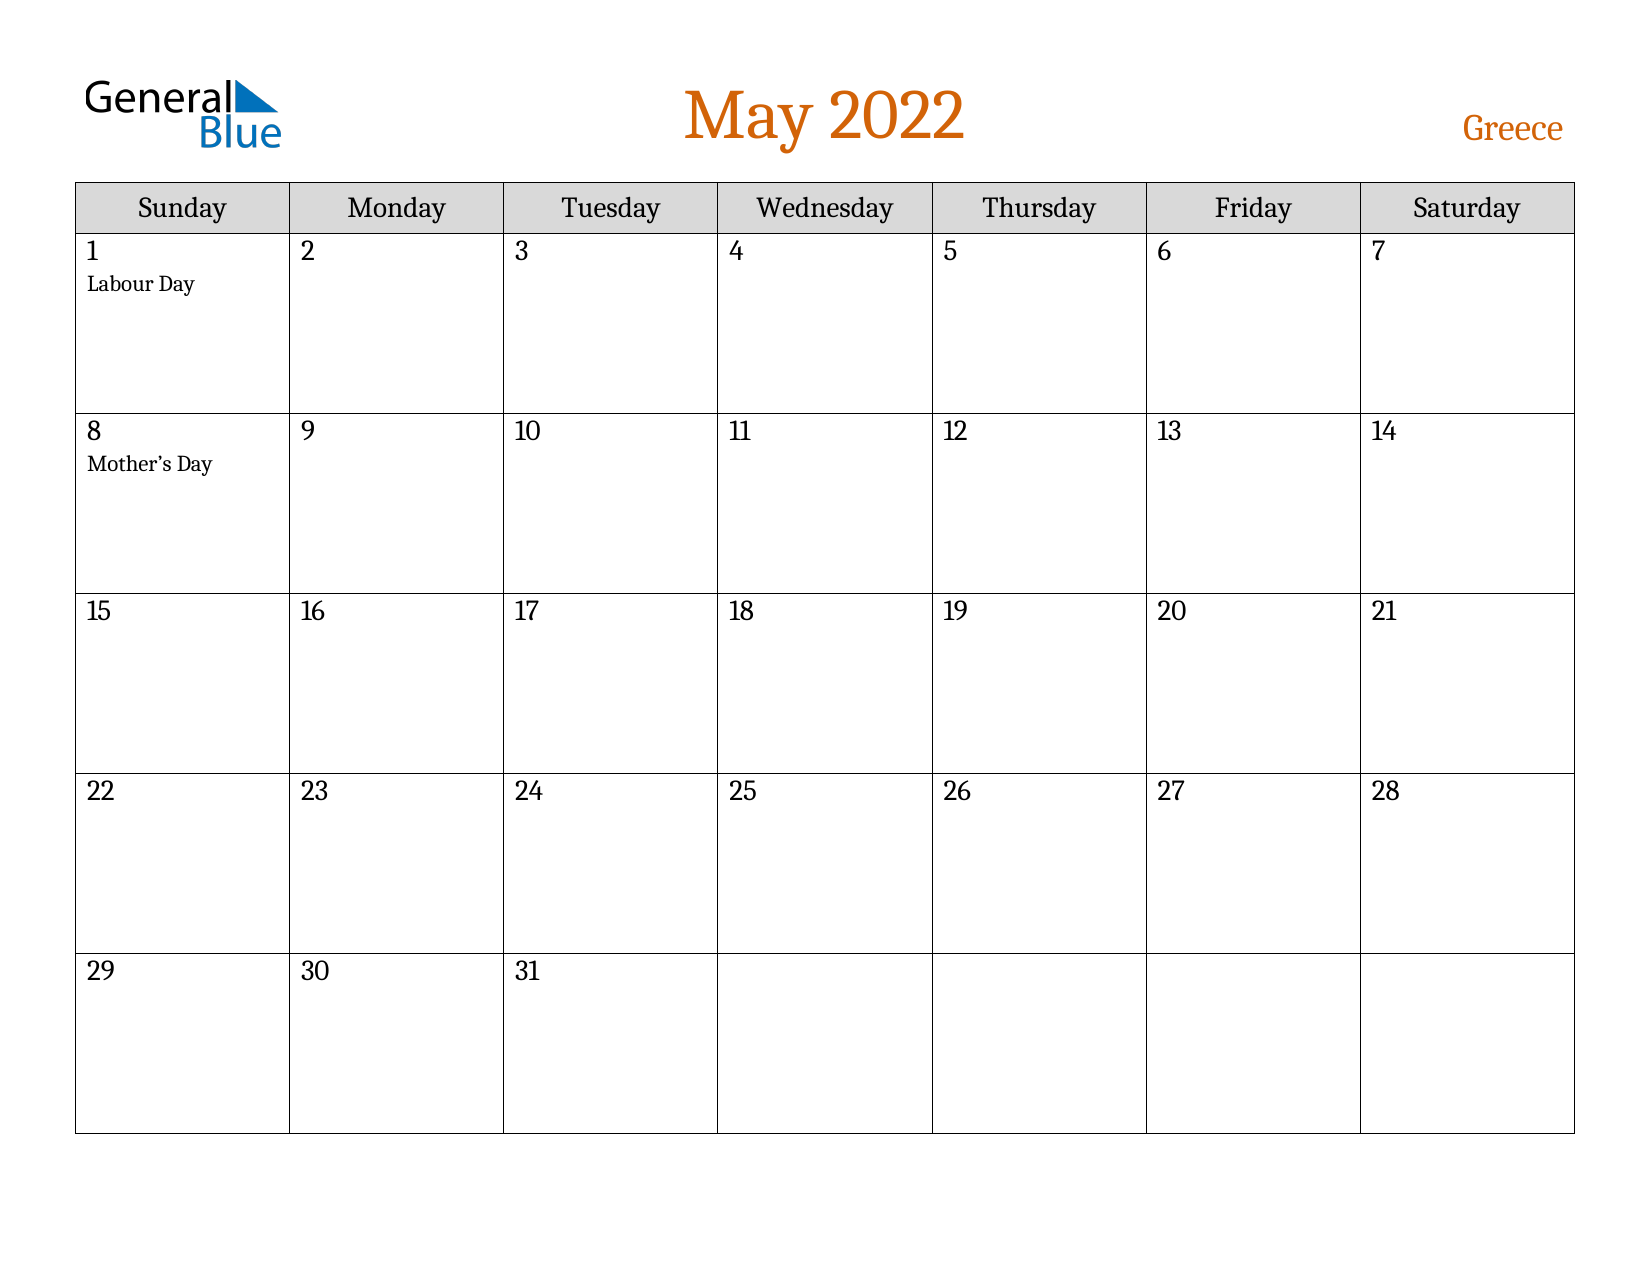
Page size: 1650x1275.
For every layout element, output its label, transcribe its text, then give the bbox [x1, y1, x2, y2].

table_cell [504, 270, 717, 413]
table_cell [933, 810, 1146, 953]
table_cell 3 [504, 234, 717, 270]
table_cell [76, 630, 289, 773]
table_cell 20 [1147, 594, 1360, 630]
table_cell [76, 990, 289, 1133]
table_cell [1147, 630, 1360, 773]
table_cell Thursday [933, 183, 1146, 233]
table_cell 27 [1147, 774, 1360, 810]
table_cell [504, 990, 717, 1133]
table_cell 19 [933, 594, 1146, 630]
table_cell 22 [76, 774, 289, 810]
table_cell 13 [1147, 414, 1360, 450]
table_cell [1147, 954, 1360, 990]
table_header [76, 75, 503, 182]
table_cell Labour Day [76, 270, 289, 413]
table_cell 14 [1361, 414, 1574, 450]
table_cell Monday [290, 183, 503, 233]
table_cell 24 [504, 774, 717, 810]
table_cell [718, 450, 932, 593]
table_cell [718, 990, 932, 1133]
table_cell 28 [1361, 774, 1574, 810]
table_cell [1361, 450, 1574, 593]
table_cell 7 [1361, 234, 1574, 270]
table_cell [1147, 270, 1360, 413]
table_cell [504, 630, 717, 773]
table_cell [290, 450, 503, 593]
table_cell [504, 450, 717, 593]
table_cell [718, 954, 932, 990]
table_cell 30 [290, 954, 503, 990]
table_cell 9 [290, 414, 503, 450]
table_cell 1 [76, 234, 289, 270]
table_cell [718, 630, 932, 773]
table_cell [933, 450, 1146, 593]
table_cell [504, 810, 717, 953]
table_cell Sunday [76, 183, 289, 233]
table_cell [290, 270, 503, 413]
table_cell Saturday [1361, 183, 1574, 233]
table_cell 12 [933, 414, 1146, 450]
table_cell [1147, 990, 1360, 1133]
table_cell [933, 630, 1146, 773]
table_cell 8 [76, 414, 289, 450]
table_cell 11 [718, 414, 932, 450]
table_cell 26 [933, 774, 1146, 810]
table_cell 31 [504, 954, 717, 990]
table_cell 17 [504, 594, 717, 630]
table_cell [1361, 810, 1574, 953]
table_cell 15 [76, 594, 289, 630]
table_cell 25 [718, 774, 932, 810]
table_cell 29 [76, 954, 289, 990]
table_cell [718, 270, 932, 413]
table_cell [1361, 954, 1574, 990]
table_cell [290, 810, 503, 953]
table_cell [1361, 270, 1574, 413]
table_cell [1361, 630, 1574, 773]
table_cell [1361, 990, 1574, 1133]
table_cell [290, 630, 503, 773]
table_cell 16 [290, 594, 503, 630]
table_cell Tuesday [504, 183, 717, 233]
table_cell 4 [718, 234, 932, 270]
table_cell 6 [1147, 234, 1360, 270]
table_header May 2022 [504, 75, 1146, 182]
table_cell [1147, 450, 1360, 593]
table_cell Mother’s Day [76, 450, 289, 593]
table_cell [933, 270, 1146, 413]
table_cell [718, 810, 932, 953]
table_cell 21 [1361, 594, 1574, 630]
table_cell Wednesday [718, 183, 932, 233]
table_cell Friday [1147, 183, 1360, 233]
table_cell [76, 810, 289, 953]
table_header Greece [1146, 75, 1574, 182]
table_cell [290, 990, 503, 1133]
table_cell 5 [933, 234, 1146, 270]
table_cell 2 [290, 234, 503, 270]
table_cell 10 [504, 414, 717, 450]
table_cell [933, 954, 1146, 990]
table_cell [933, 990, 1146, 1133]
picture [86, 80, 281, 148]
table_cell [1147, 810, 1360, 953]
table_cell 18 [718, 594, 932, 630]
table_cell 23 [290, 774, 503, 810]
